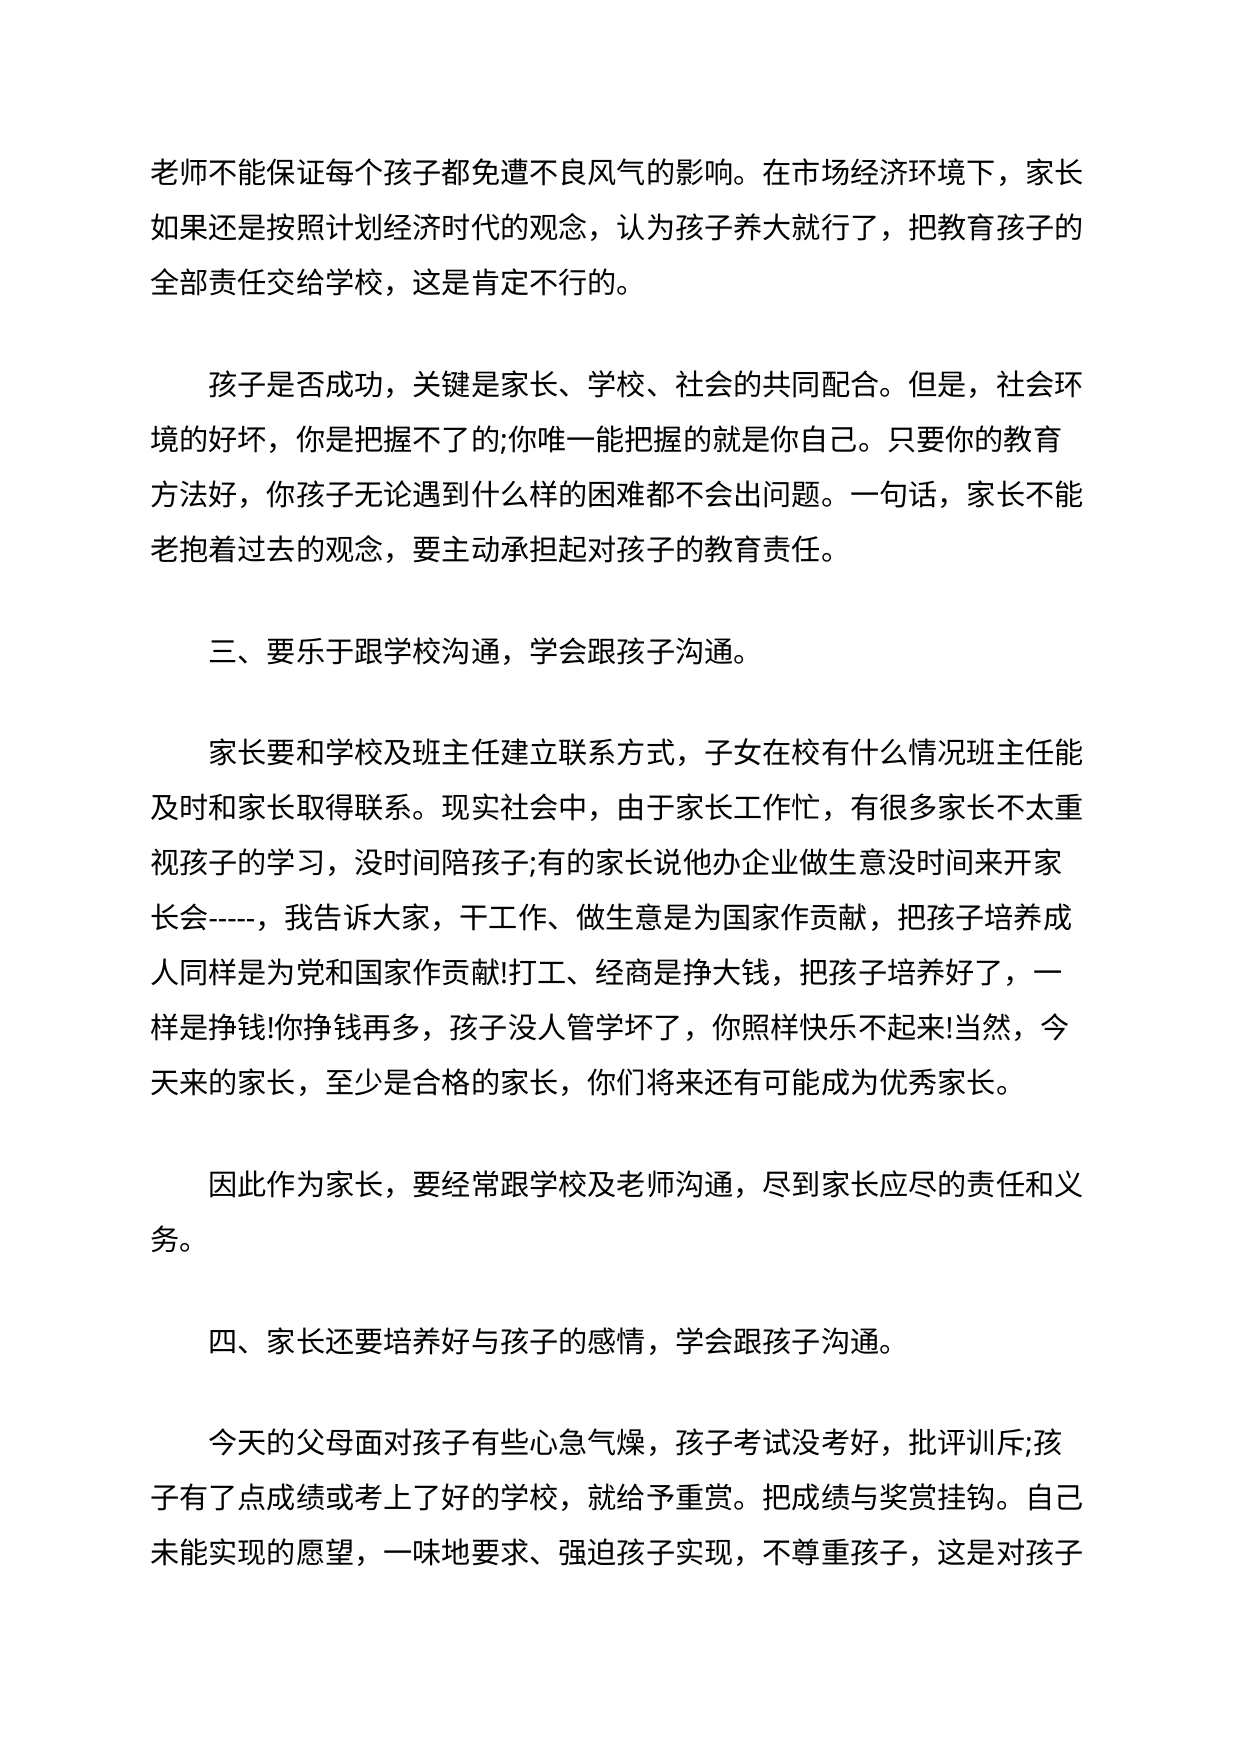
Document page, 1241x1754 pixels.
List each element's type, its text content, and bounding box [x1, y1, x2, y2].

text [150, 150, 1090, 302]
text 四、家长还要培养好与孩子的感情，学会跟孩子沟通。 [150, 1318, 1090, 1360]
text 三、要乐于跟学校沟通，学会跟孩子沟通。 [150, 628, 1090, 670]
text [150, 1420, 1090, 1572]
text 因此作为家长，要经常跟学校及老师沟通，尽到家长应尽的责任和义务。 [150, 1161, 1090, 1259]
text 孩子是否成功，关键是家长、学校、社会的共同配合。但是，社会环境的好坏，你是把握不了的;你唯一能把握的就是你自己。只要你的教育方法好，你孩子无论遇到什么样的困难都不会出问题。一句话，家长不能老抱着过去的观念，要主动承担起对孩子的教育责任。 [150, 362, 1090, 569]
text 家长要和学校及班主任建立联系方式，子女在校有什么情况班主任能及时和家长取得联系。现实社会中，由于家长工作忙，有很多家长不太重视孩子的学习，没时间陪孩子;有的家长说他办企业做生意没时间来开家长会-----，我告诉大家，干工作、做生意是为国家作贡献，把孩子培养成人同样是为党和国家作贡献!打工、经商是挣大钱，把孩子培养好了，一样是挣钱!你挣钱再多，孩子没人管学坏了，你照样快乐不起来!当然，今天来的家长，至少是合格的家长，你们将来还有可能成为优秀家长。 [150, 730, 1090, 1102]
